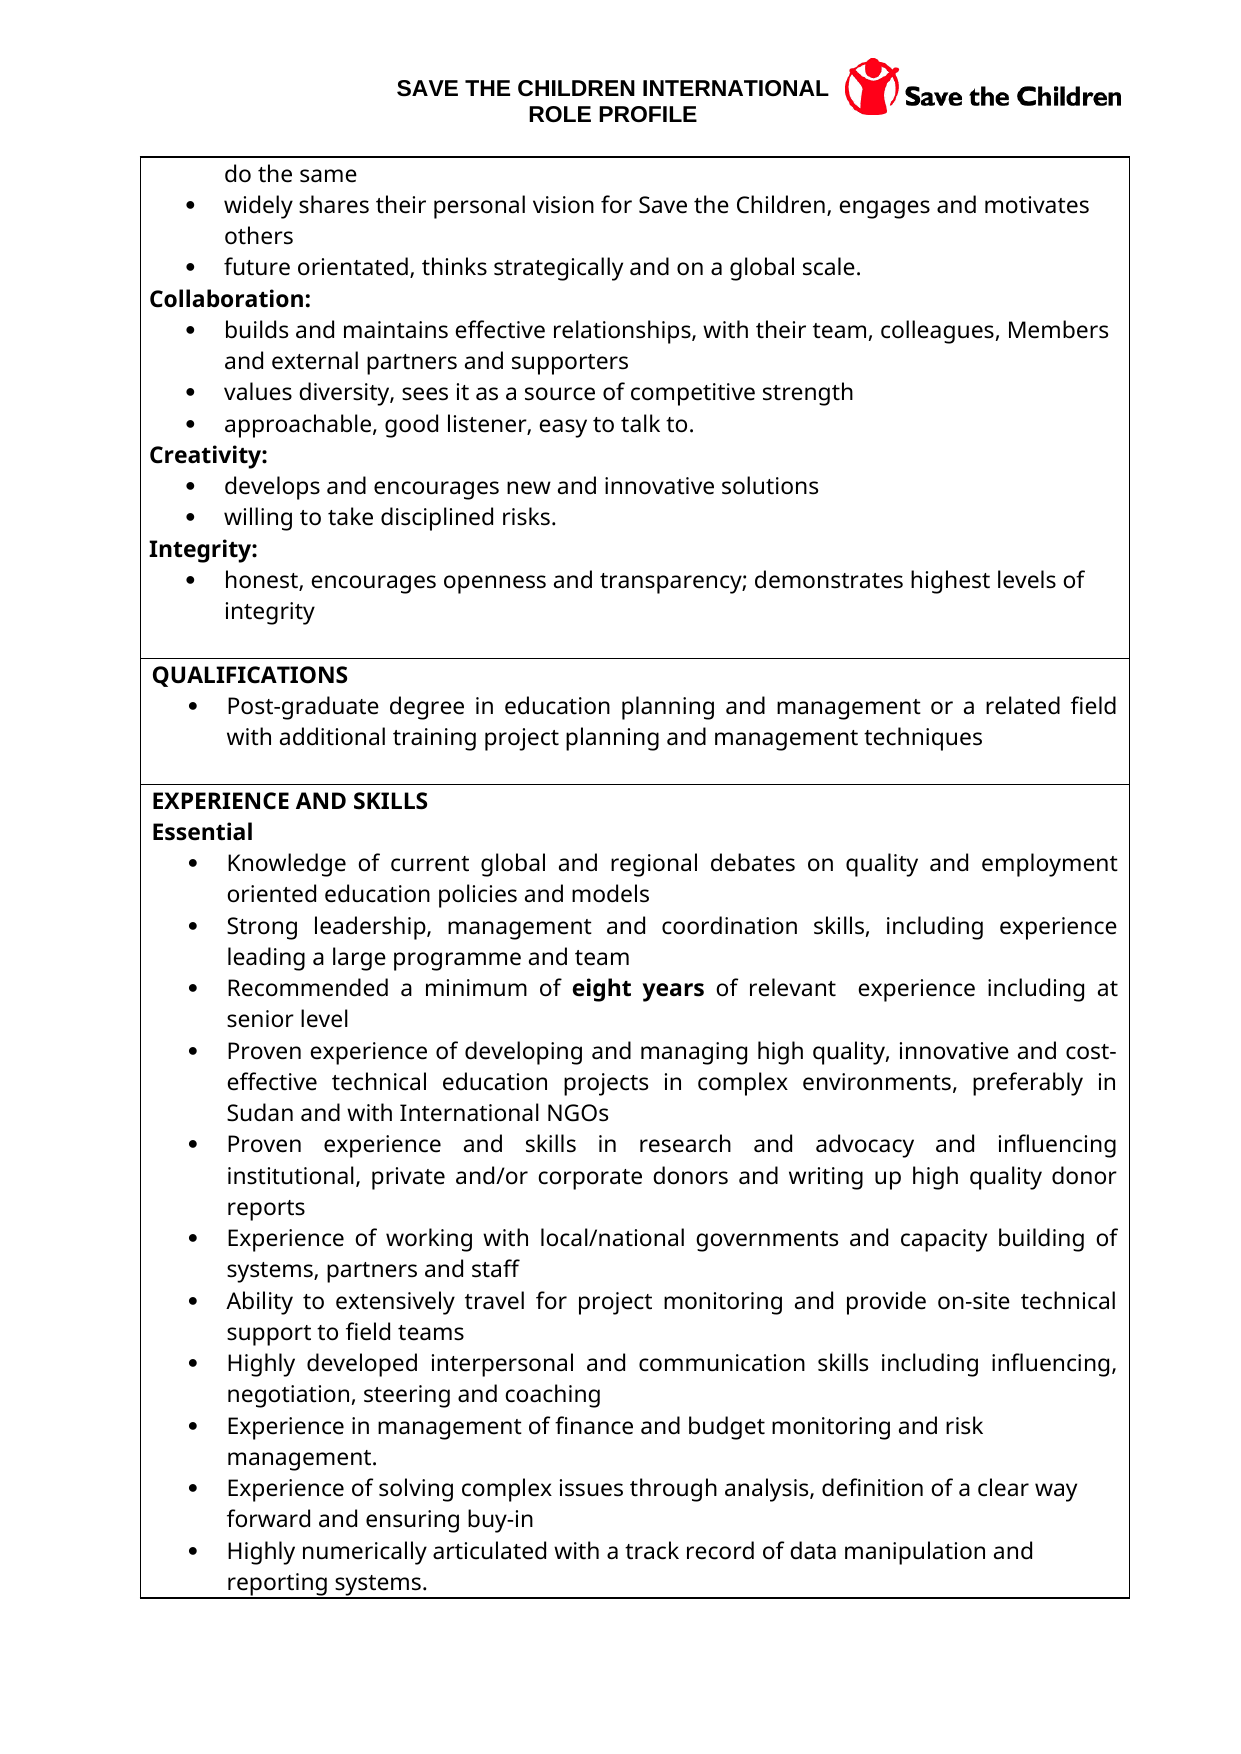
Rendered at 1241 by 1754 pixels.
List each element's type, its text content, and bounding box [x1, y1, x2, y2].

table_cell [141, 158, 1129, 657]
table_cell QUALIFICATIONS Post-graduate degree in education planning and management or a related field with additional training project planning and management techniques [141, 659, 1129, 783]
picture [845, 58, 1121, 115]
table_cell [141, 785, 1129, 1597]
